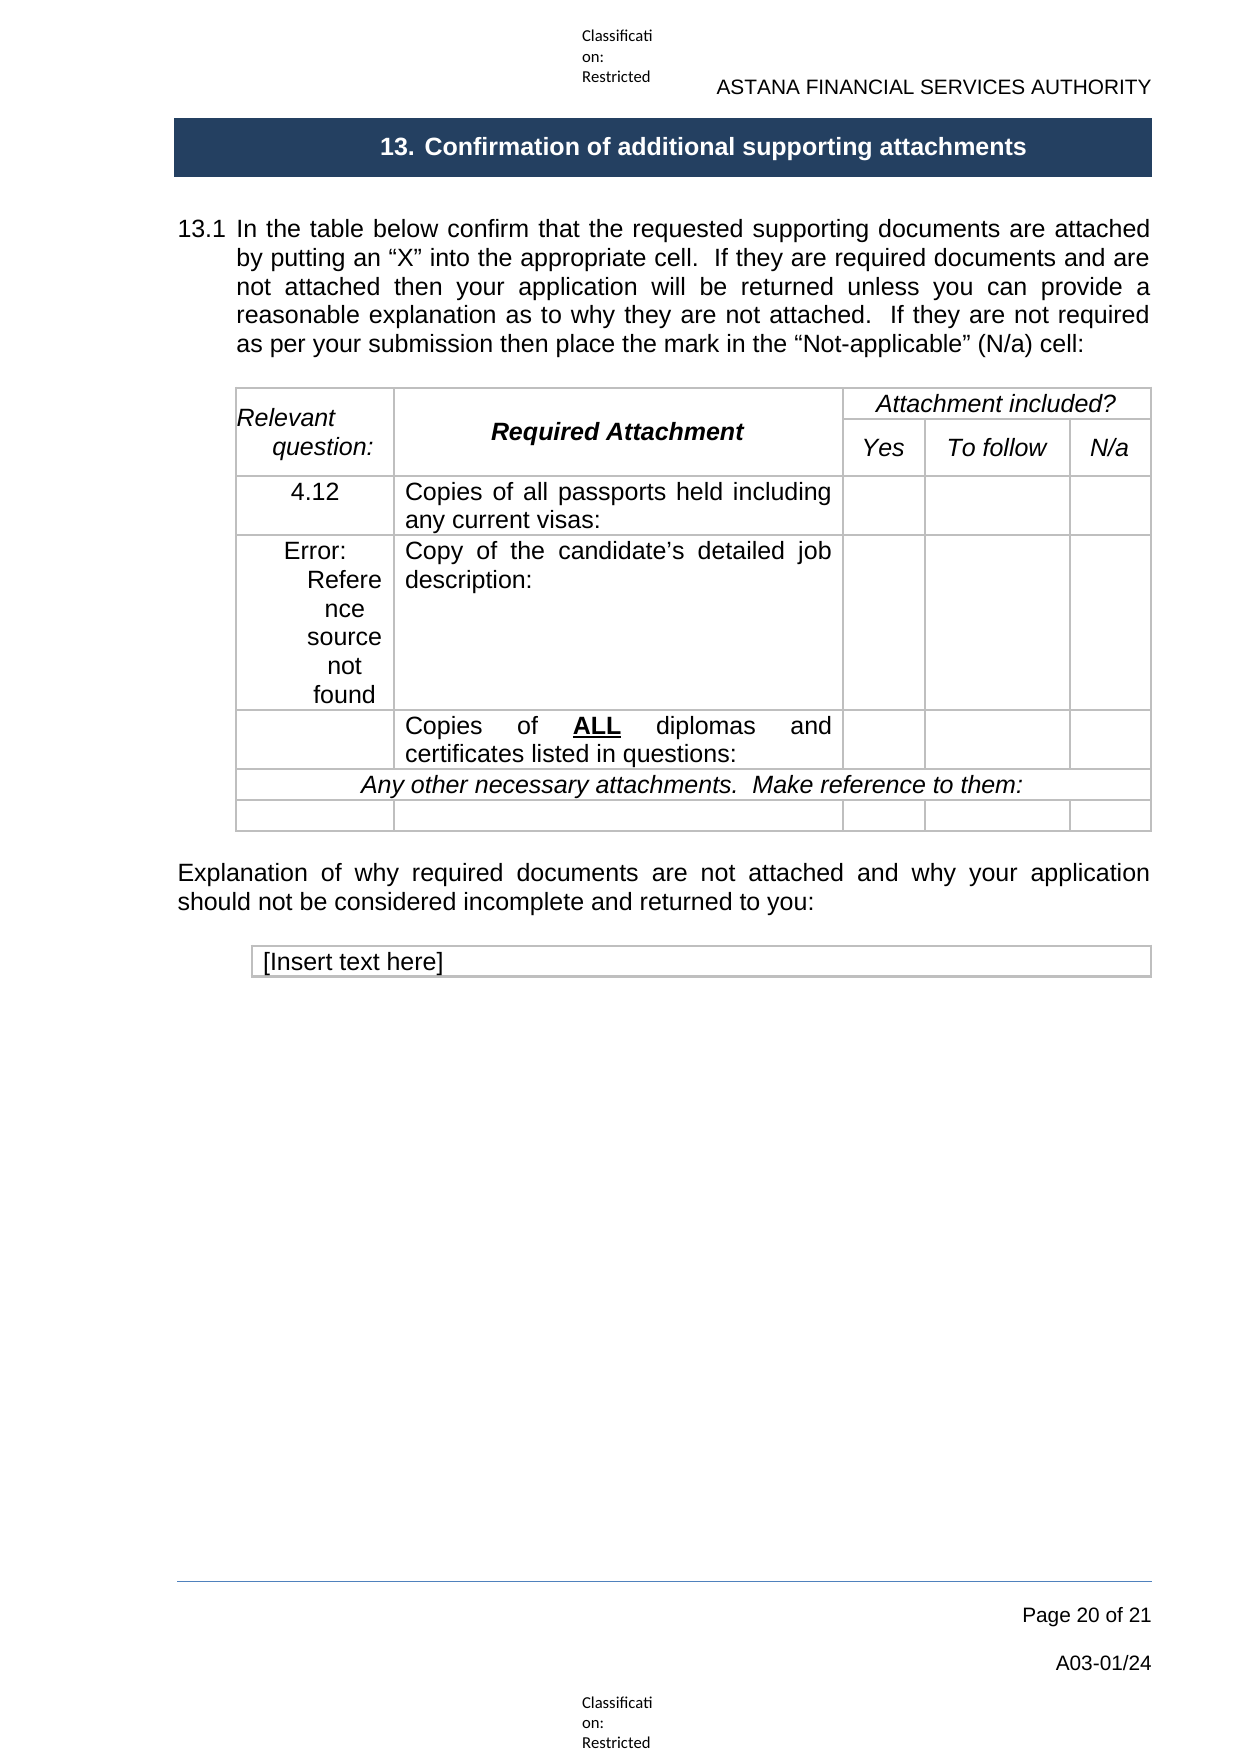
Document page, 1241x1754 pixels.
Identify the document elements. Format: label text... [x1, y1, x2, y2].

table_cell [237, 801, 393, 830]
table_cell Copies of all passports held including any current visas: [395, 477, 842, 534]
table_cell [926, 536, 1069, 709]
table_header Required Attachment [395, 389, 842, 474]
list In the table below confirm that the requested supporting documents are attached by putting an “X” into the appropriate cell. If they are required documents and are not attached then your application will be returned unless you can provide a reasonable explanation as to why they are not attached. If they are not required as per your submission then place the mark in the “Not-applicable” (N/a) cell: [177, 214, 1152, 358]
table_cell [1071, 536, 1150, 709]
table_cell [926, 801, 1069, 830]
table_cell [1071, 477, 1150, 534]
text Explanation of why required documents are not attached and why your application should not be considered incomplete and returned to you: [177, 858, 1152, 916]
table_header Attachment included? [844, 389, 1150, 417]
table_cell [237, 711, 393, 768]
table_cell Copy of the candidate’s detailed job description: [395, 536, 842, 709]
table_cell [844, 801, 924, 830]
table_cell To follow [926, 420, 1069, 474]
table_cell [844, 711, 924, 768]
table_cell [1071, 711, 1150, 768]
table_cell [926, 477, 1069, 534]
table_header Confirmation of additional supporting attachments [174, 118, 1152, 177]
table_cell Yes [844, 420, 924, 474]
table_cell [844, 536, 924, 709]
table_cell [926, 711, 1069, 768]
table_cell [1071, 801, 1150, 830]
table_cell N/a [1071, 420, 1150, 474]
table_header Relevant question: [237, 389, 393, 474]
table_cell [395, 801, 842, 830]
table_header [Insert text here] [253, 947, 1150, 975]
table_cell 4.12 [237, 477, 393, 534]
table_cell [844, 477, 924, 534]
table_cell Copies of ALL diplomas and certificates listed in questions: [395, 711, 842, 768]
table_cell Any other necessary attachments. Make reference to them: [237, 770, 1150, 799]
